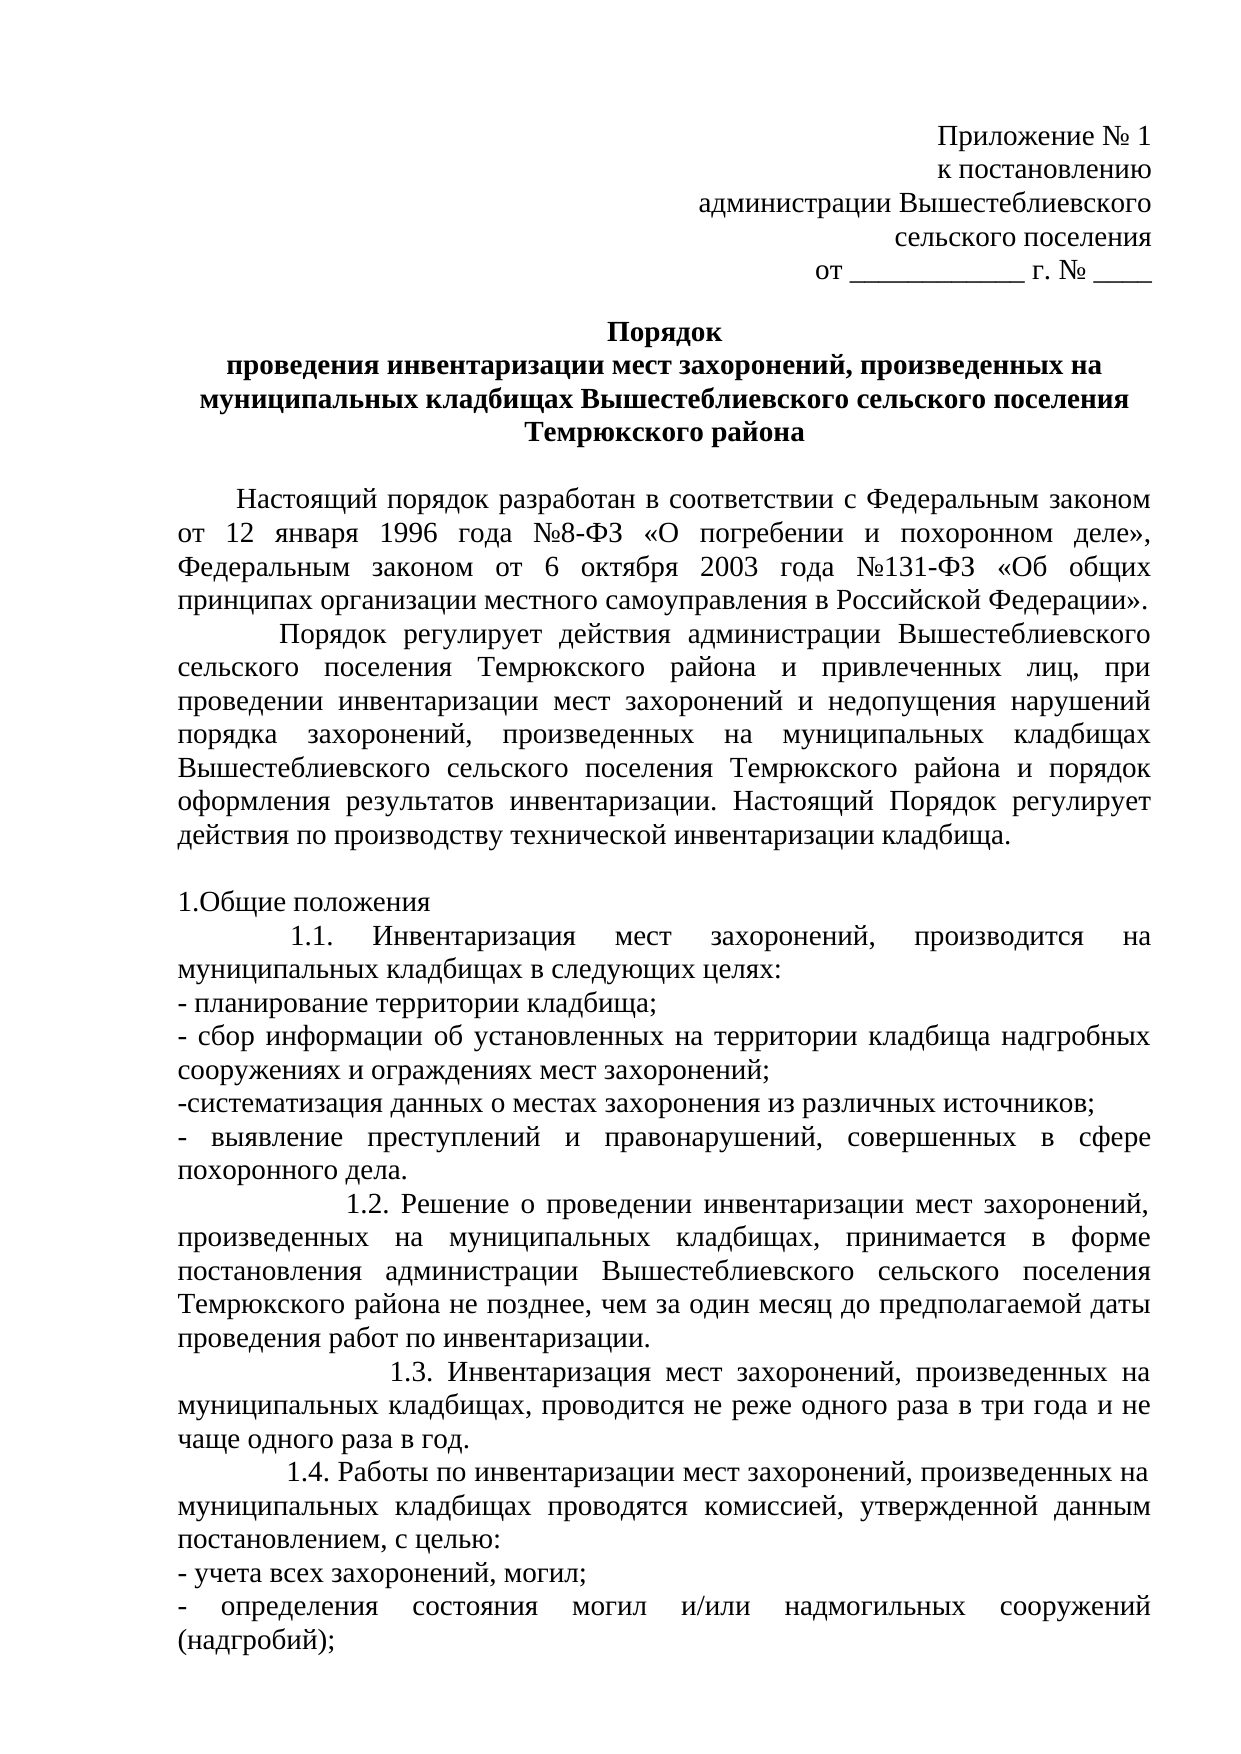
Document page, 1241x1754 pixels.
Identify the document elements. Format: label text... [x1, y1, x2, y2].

text 1.3. Инвентаризация мест захоронений, произведенных на муниципальных кладбищах, проводится не реже одного раза в три года и не чаще одного раза в год. [177, 1354, 1152, 1454]
text проведения инвентаризации мест захоронений, произведенных на муниципальных кладбищах Вышестеблиевского сельского поселения Темрюкского района [177, 347, 1152, 448]
text - планирование территории кладбища; [177, 985, 1152, 1018]
text 1.2. Решение о проведении инвентаризации мест захоронений, произведенных на муниципальных кладбищах, принимается в форме постановления администрации Вышестеблиевского сельского поселения Темрюкского района не позднее, чем за один месяц до предполагаемой даты проведения работ по инвентаризации. [177, 1186, 1152, 1354]
text Настоящий порядок разработан в соответствии с Федеральным законом от 12 января 1996 года №8-ФЗ «О погребении и похоронном деле», Федеральным законом от 6 октября 2003 года №131-ФЗ «Об общих принципах организации местного самоуправления в Российской Федерации». [177, 482, 1152, 616]
text - выявление преступлений и правонарушений, совершенных в сфере похоронного дела. [177, 1119, 1152, 1186]
text - учета всех захоронений, могил; [177, 1555, 1152, 1588]
text - определения состояния могил и/или надмогильных сооружений (надгробий); [177, 1588, 1152, 1656]
text - сбор информации об установленных на территории кладбища надгробных сооружениях и ограждениях мест захоронений; [177, 1018, 1152, 1085]
text Приложение № 1 [177, 118, 1152, 152]
text от ____________ г. № ____ [177, 252, 1152, 286]
list 1.Общие положения [177, 884, 1152, 918]
text сельского поселения [177, 219, 1152, 252]
text Порядок регулирует действия администрации Вышестеблиевского сельского поселения Темрюкского района и привлеченных лиц, при проведении инвентаризации мест захоронений и недопущения нарушений порядка захоронений, произведенных на муниципальных кладбищах Вышестеблиевского сельского поселения Темрюкского района и порядок оформления результатов инвентаризации. Настоящий Порядок регулирует действия по производству технической инвентаризации кладбища. [177, 616, 1152, 851]
text к постановлению [177, 152, 1152, 185]
text администрации Вышестеблиевского [177, 185, 1152, 219]
text Порядок [177, 314, 1152, 347]
text 1.1. Инвентаризация мест захоронений, производится на муниципальных кладбищах в следующих целях: [177, 918, 1152, 985]
text 1.4. Работы по инвентаризации мест захоронений, произведенных на муниципальных кладбищах проводятся комиссией, утвержденной данным постановлением, с целью: [177, 1454, 1152, 1555]
text -систематизация данных о местах захоронения из различных источников; [177, 1085, 1152, 1119]
